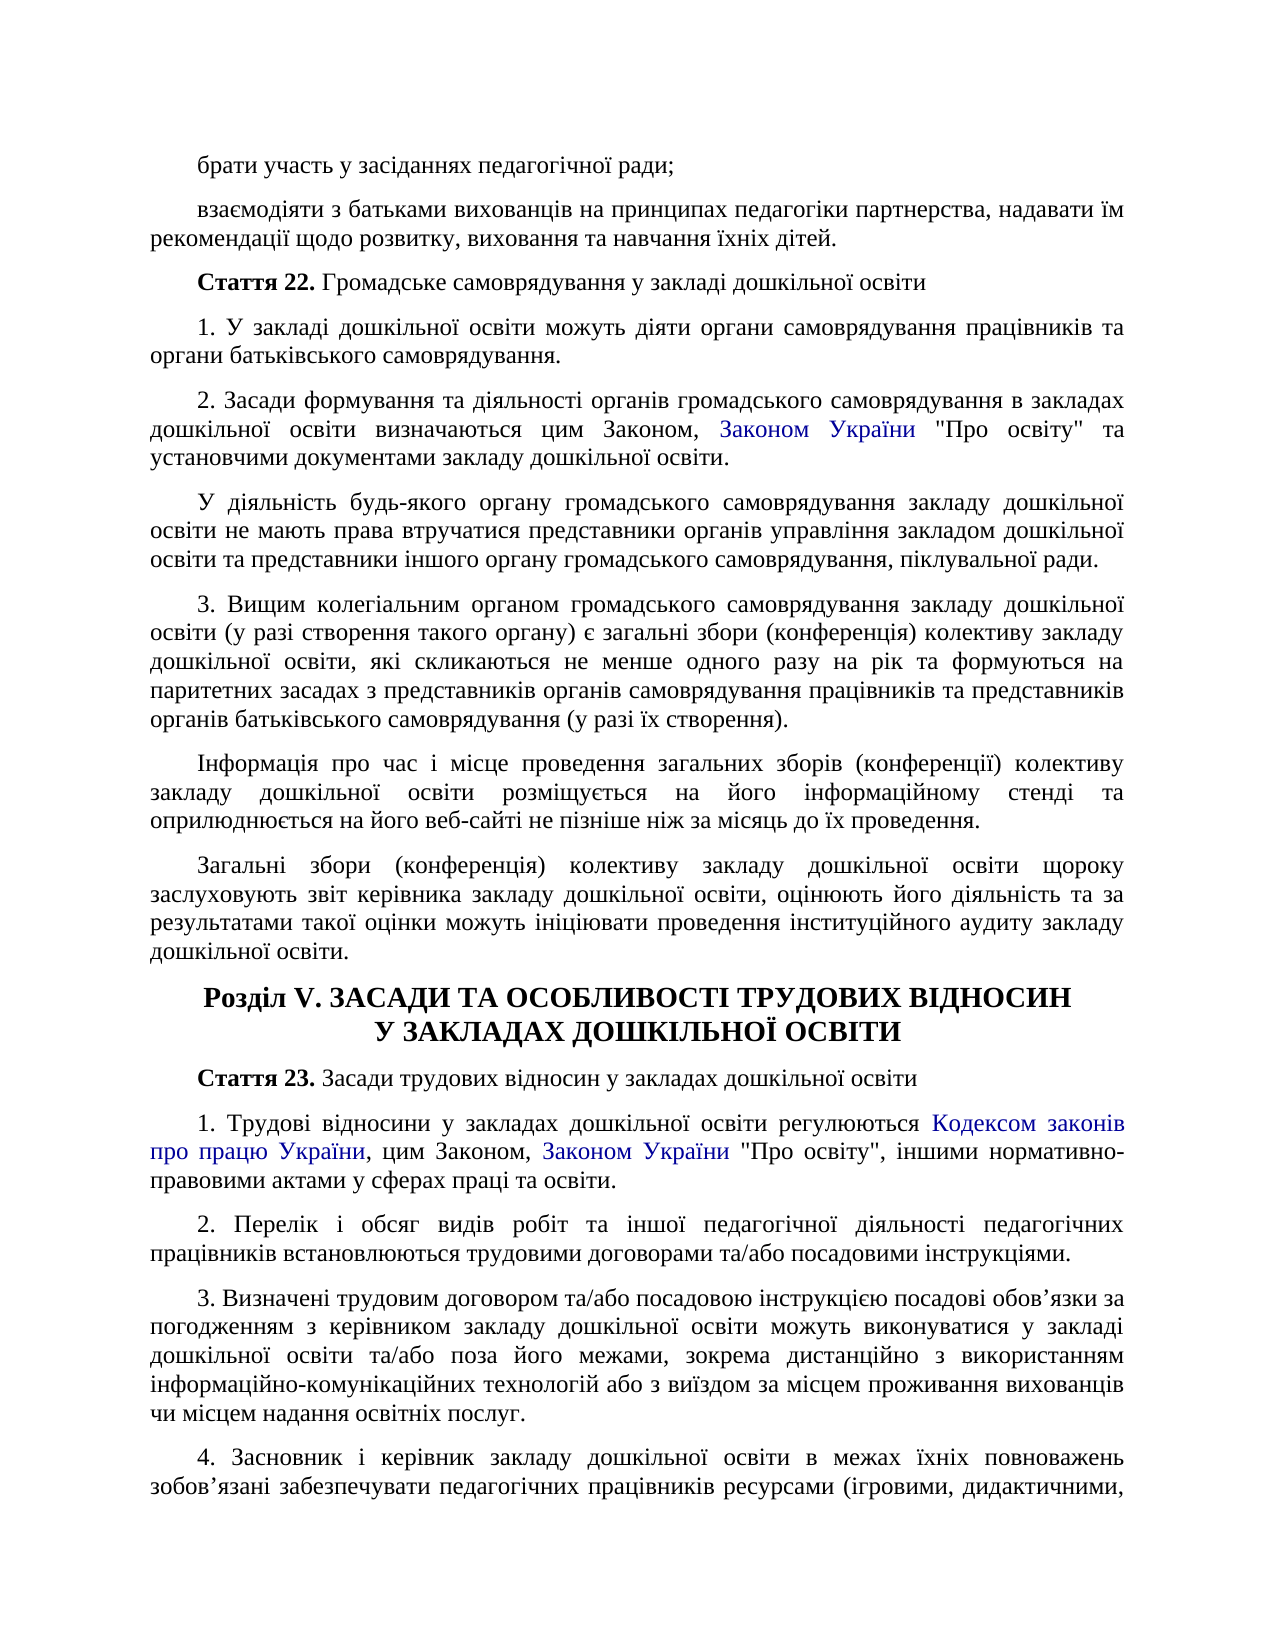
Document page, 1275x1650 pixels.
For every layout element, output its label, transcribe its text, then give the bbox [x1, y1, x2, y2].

text 3. Вищим колегіальним органом громадського самоврядування закладу дошкільної освіти (у разі створення такого органу) є загальні збори (конференція) колективу закладу дошкільної освіти, які скликаються не менше одного разу на рік та формуються на паритетних засадах з представників органів самоврядування працівників та представників органів батьківського самоврядування (у разі їх створення). [150, 589, 1125, 732]
text 2. Засади формування та діяльності органів громадського самоврядування в закладах дошкільної освіти визначаються цим Законом, Законом України "Про освіту" та установчими документами закладу дошкільної освіти. [150, 385, 1125, 471]
text Загальні збори (конференція) колективу закладу дошкільної освіти щороку заслуховують звіт керівника закладу дошкільної освіти, оцінюють його діяльність та за результатами такої оцінки можуть ініціювати проведення інституційного аудиту закладу дошкільної освіти. [150, 850, 1125, 965]
text 3. Визначені трудовим договором та/або посадовою інструкцією посадові обов’язки за погодженням з керівником закладу дошкільної освіти можуть виконуватися у закладі дошкільної освіти та/або поза його межами, зокрема дистанційно з використанням інформаційно-комунікаційних технологій або з виїздом за місцем проживання вихованців чи місцем надання освітніх послуг. [150, 1283, 1125, 1426]
text 2. Перелік і обсяг видів робіт та іншої педагогічної діяльності педагогічних працівників встановлюються трудовими договорами та/або посадовими інструкціями. [150, 1209, 1125, 1267]
text Стаття 22. Громадське самоврядування у закладі дошкільної освіти [150, 267, 1125, 296]
text брати участь у засіданнях педагогічної ради; [150, 150, 1125, 179]
text Стаття 23. Засади трудових відносин у закладах дошкільної освіти [150, 1063, 1125, 1092]
text взаємодіяти з батьками вихованців на принципах педагогіки партнерства, надавати їм рекомендації щодо розвитку, виховання та навчання їхніх дітей. [150, 194, 1125, 252]
text Інформація про час і місце проведення загальних зборів (конференції) колективу закладу дошкільної освіти розміщується на його інформаційному стенді та оприлюднюється на його веб-сайті не пізніше ніж за місяць до їх проведення. [150, 748, 1125, 834]
text 1. У закладі дошкільної освіти можуть діяти органи самоврядування працівників та органи батьківського самоврядування. [150, 312, 1125, 369]
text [150, 1442, 1125, 1499]
text У діяльність будь-якого органу громадського самоврядування закладу дошкільної освіти не мають права втручатися представники органів управління закладом дошкільної освіти та представники іншого органу громадського самоврядування, піклувальної ради. [150, 487, 1125, 573]
text 1. Трудові відносини у закладах дошкільної освіти регулюються Кодексом законів про працю України, цим Законом, Законом України "Про освіту", іншими нормативно-правовими актами у сферах праці та освіти. [150, 1108, 1125, 1194]
text Розділ V. ЗАСАДИ ТА ОСОБЛИВОСТІ ТРУДОВИХ ВІДНОСИН У ЗАКЛАДАХ ДОШКІЛЬНОЇ ОСВІТИ [197, 981, 1078, 1048]
